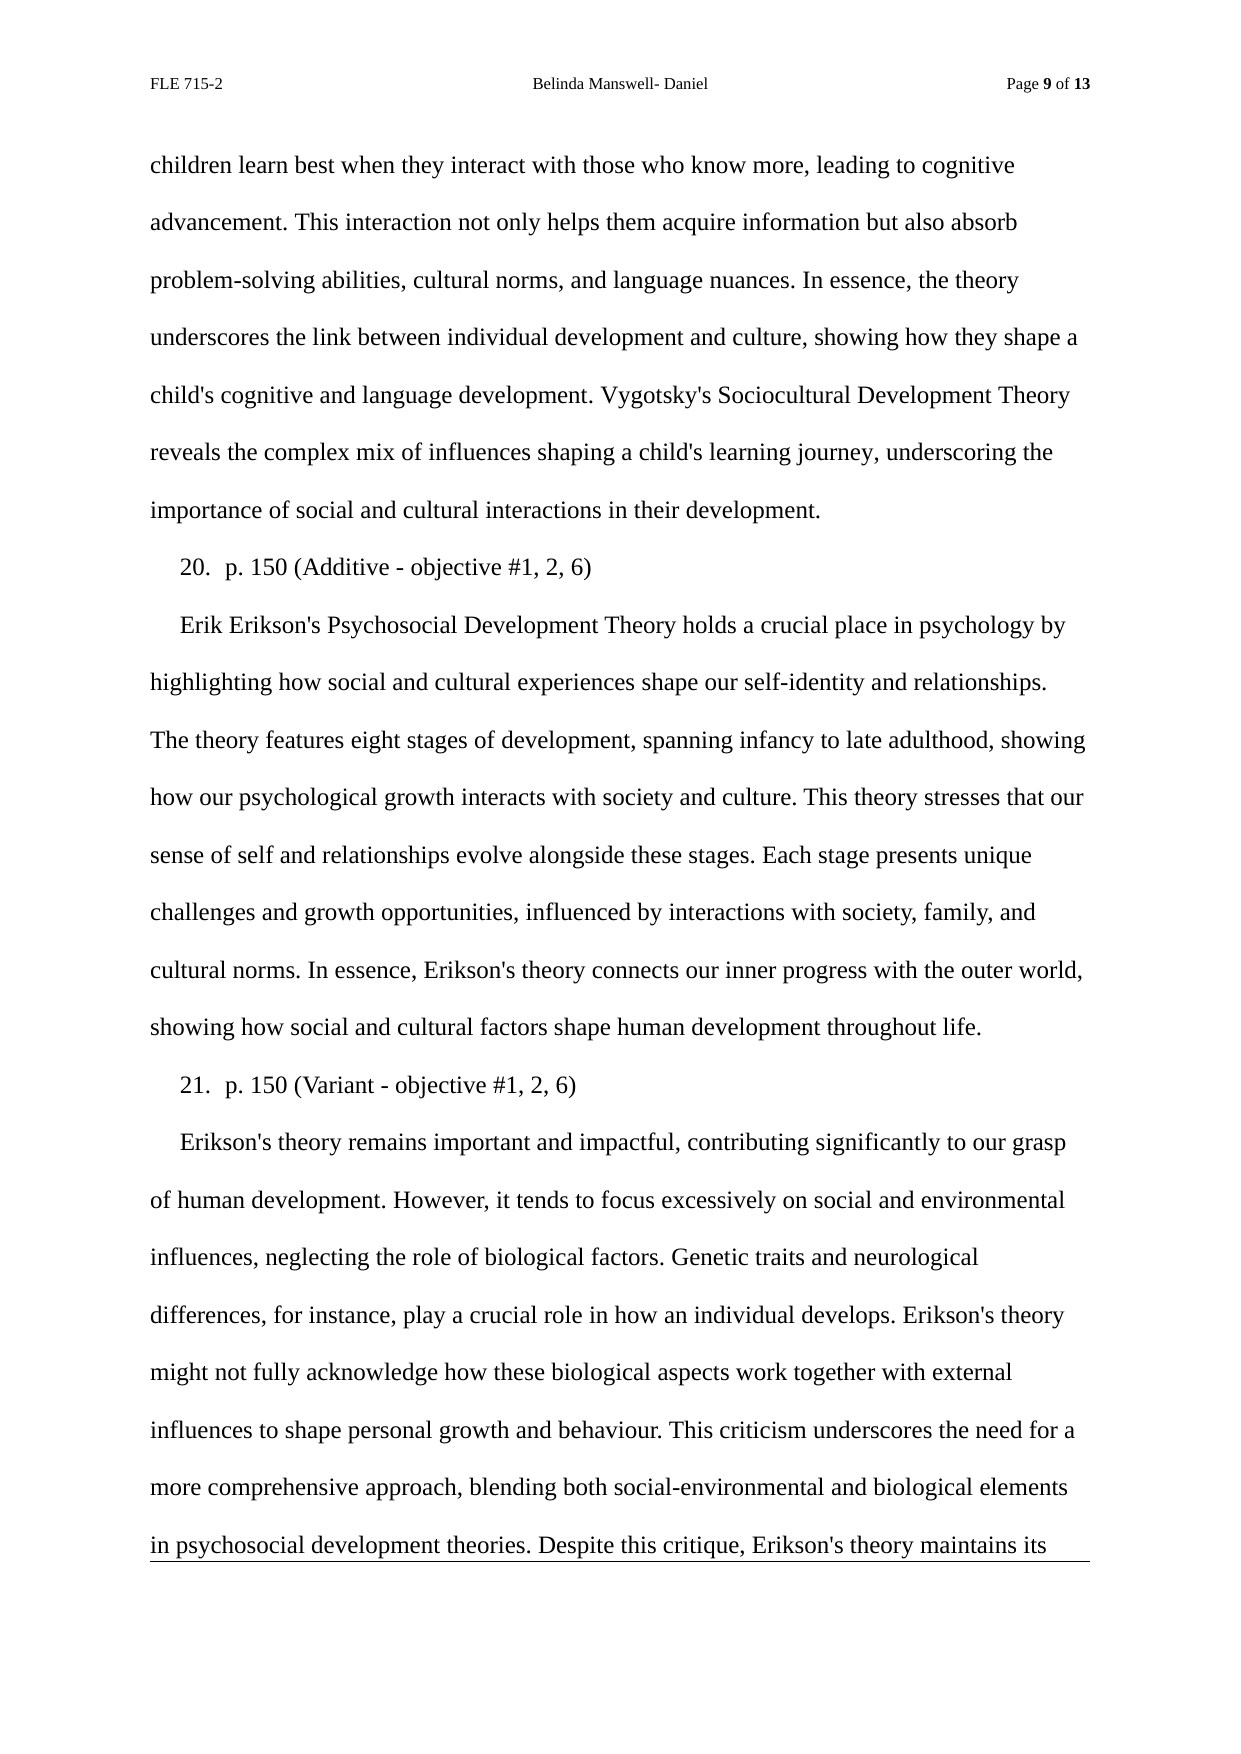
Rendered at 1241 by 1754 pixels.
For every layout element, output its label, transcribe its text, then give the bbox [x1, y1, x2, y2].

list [150, 1127, 1090, 1561]
text Erik Erikson's Psychosocial Development Theory holds a crucial place in psychology by highlighting how social and cultural experiences shape our self-identity and relationships. The theory features eight stages of development, spanning infancy to late adulthood, showing how our psychological growth interacts with society and culture. This theory stresses that our sense of self and relationships evolve alongside these stages. Each stage presents unique challenges and growth opportunities, influenced by interactions with society, family, and cultural norms. In essence, Erikson's theory connects our inner progress with the outer world, showing how social and cultural factors shape human development throughout life. [150, 610, 1090, 1041]
list p. 150 (Variant - objective #1, 2, 6) [150, 1070, 1090, 1099]
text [150, 150, 1090, 524]
list p. 150 (Additive - objective #1, 2, 6) [150, 552, 1090, 581]
